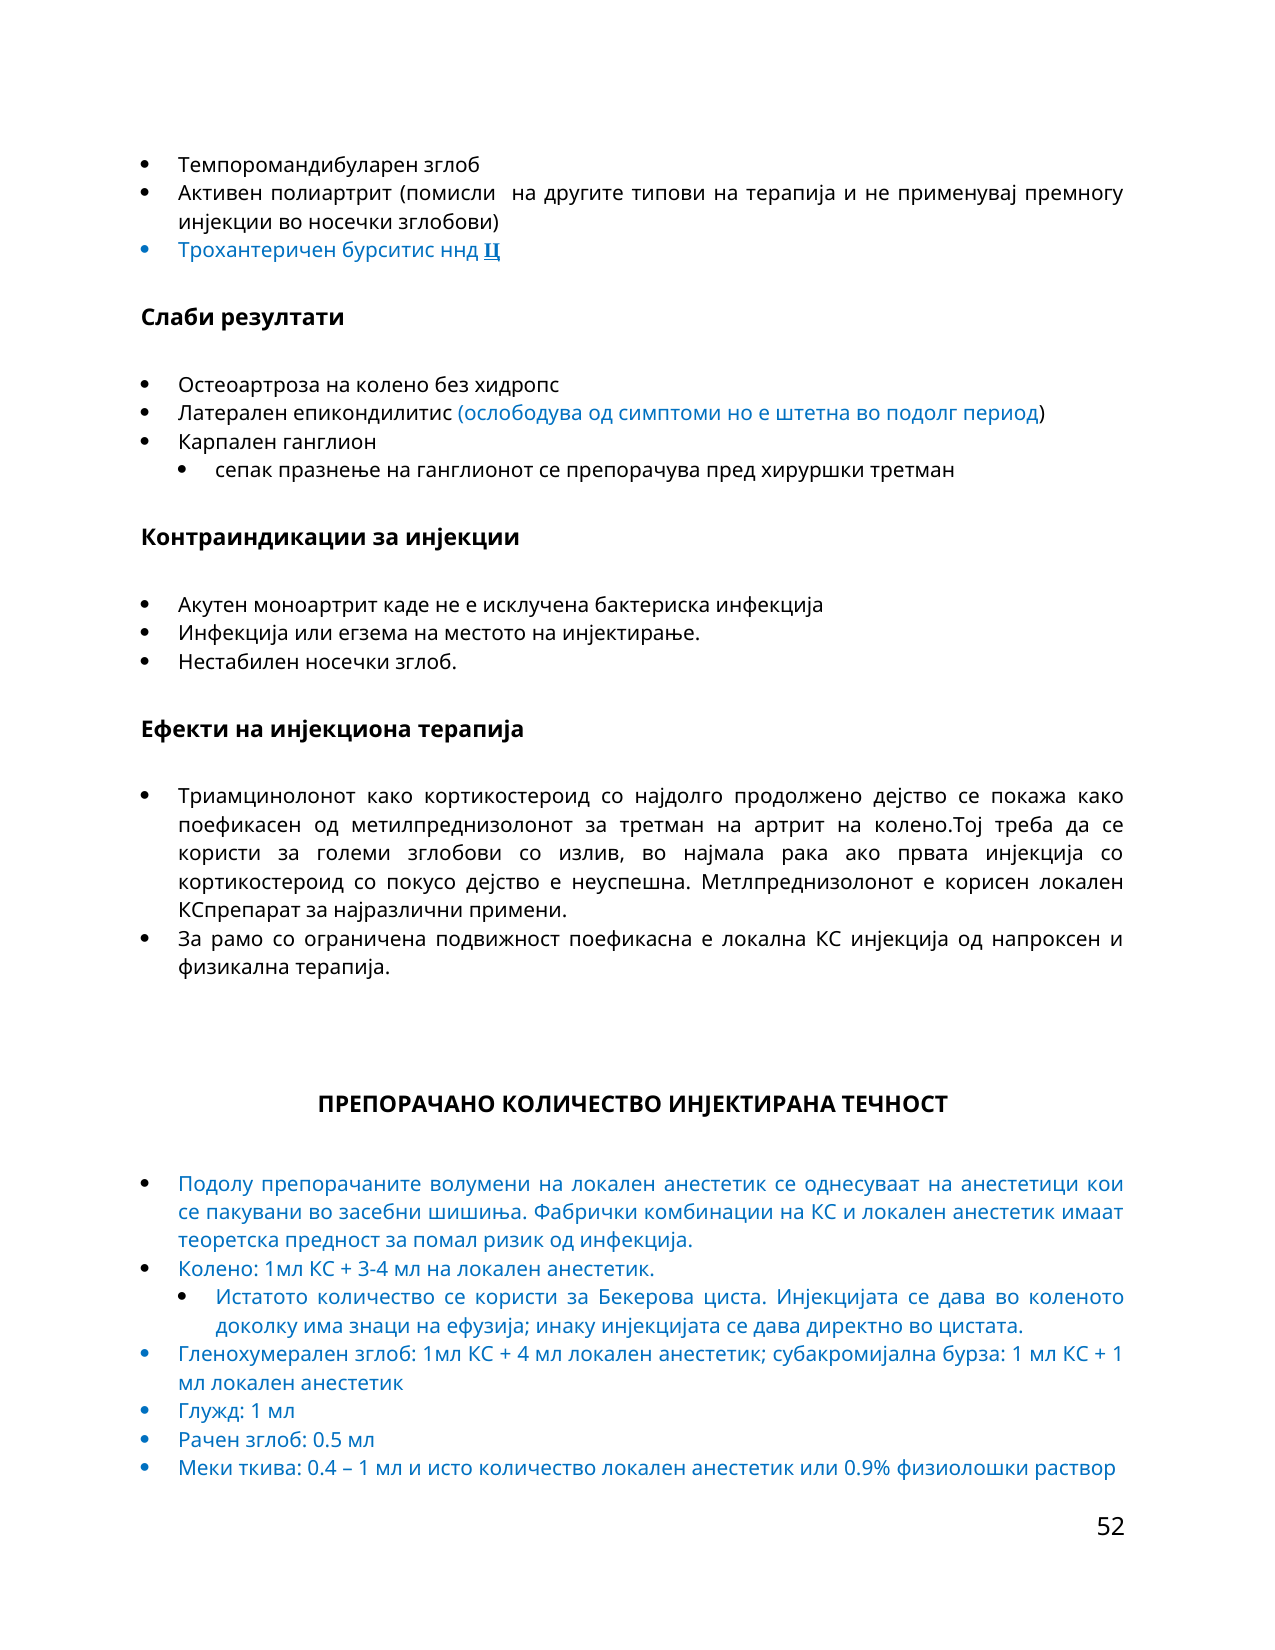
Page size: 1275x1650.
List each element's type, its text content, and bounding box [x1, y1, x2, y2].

text Слаби резултати [141, 301, 1125, 332]
list Темпоромандибуларен зглоб [141, 150, 1125, 178]
list Акутен моноартрит каде не е исклучена бактериска инфекција [141, 590, 1125, 618]
list Нестабилен носечки зглоб. [141, 647, 1125, 675]
list сепак празнење на ганглионот се препорачува пред хируршки третман [178, 455, 1125, 484]
list Триамцинолонот како кортикостероид со најдолго продолжено дејство се покажа како поефикасен од метилпреднизолонот за третман на артрит на колено.Тој треба да се користи за големи зглобови со излив, во најмала рака ако првата инјекција со кортикостероид со покусо дејство е неуспешна. Метлпреднизолонот е корисен локален КСпрепарат за најразлични примени. [141, 782, 1125, 924]
list Карпален ганглион [141, 427, 1125, 455]
list Колено: 1мл КС + 3-4 мл на локален анестетик. [141, 1254, 1125, 1282]
text ПРЕПОРАЧАНО КОЛИЧЕСТВО ИНЈЕКТИРАНА ТЕЧНОСТ [141, 1087, 1125, 1119]
list Истатото количество се користи за Бекерова циста. Инјекцијата се дава во коленото доколку има знаци на ефузија; инаку инјекцијата се дава директно во цистата. [178, 1282, 1125, 1339]
list Остеоартроза на колено без хидропс [141, 370, 1125, 398]
list Глужд: 1 мл [141, 1396, 1125, 1425]
list Латерален епикондилитис (ослободува од симптоми но е штетна во подолг период) [141, 398, 1125, 427]
list Подолу препорачаните волумени на локален анестетик се однесуваат на анестетици кои се пакувани во засебни шишиња. Фабрички комбинации на КС и локален анестетик имаат теоретска предност за помал ризик од инфекција. [141, 1169, 1125, 1254]
text Контраиндикации за инјекции [141, 521, 1125, 552]
list Трохантеричен бурситис ннд Ц [141, 235, 1125, 264]
list Гленохумерален зглоб: 1мл КС + 4 мл локален анестетик; субакромијална бурза: 1 мл КС + 1 мл локален анестетик [141, 1339, 1125, 1396]
list За рамо со ограничена подвижност поефикасна е локална КС инјекција од напроксен и физикална терапија. [141, 924, 1125, 981]
text Ефекти на инјекциона терапија [141, 713, 1125, 744]
list Активен полиартрит (помисли на другите типови на терапија и не применувај премногу инјекции во носечки зглобови) [141, 178, 1125, 235]
list Меки ткива: 0.4 – 1 мл и исто количество локален анестетик или 0.9% физиолошки раствор [141, 1453, 1125, 1482]
list Инфекција или егзема на местото на инјектирање. [141, 618, 1125, 647]
list Рачен зглоб: 0.5 мл [141, 1425, 1125, 1453]
